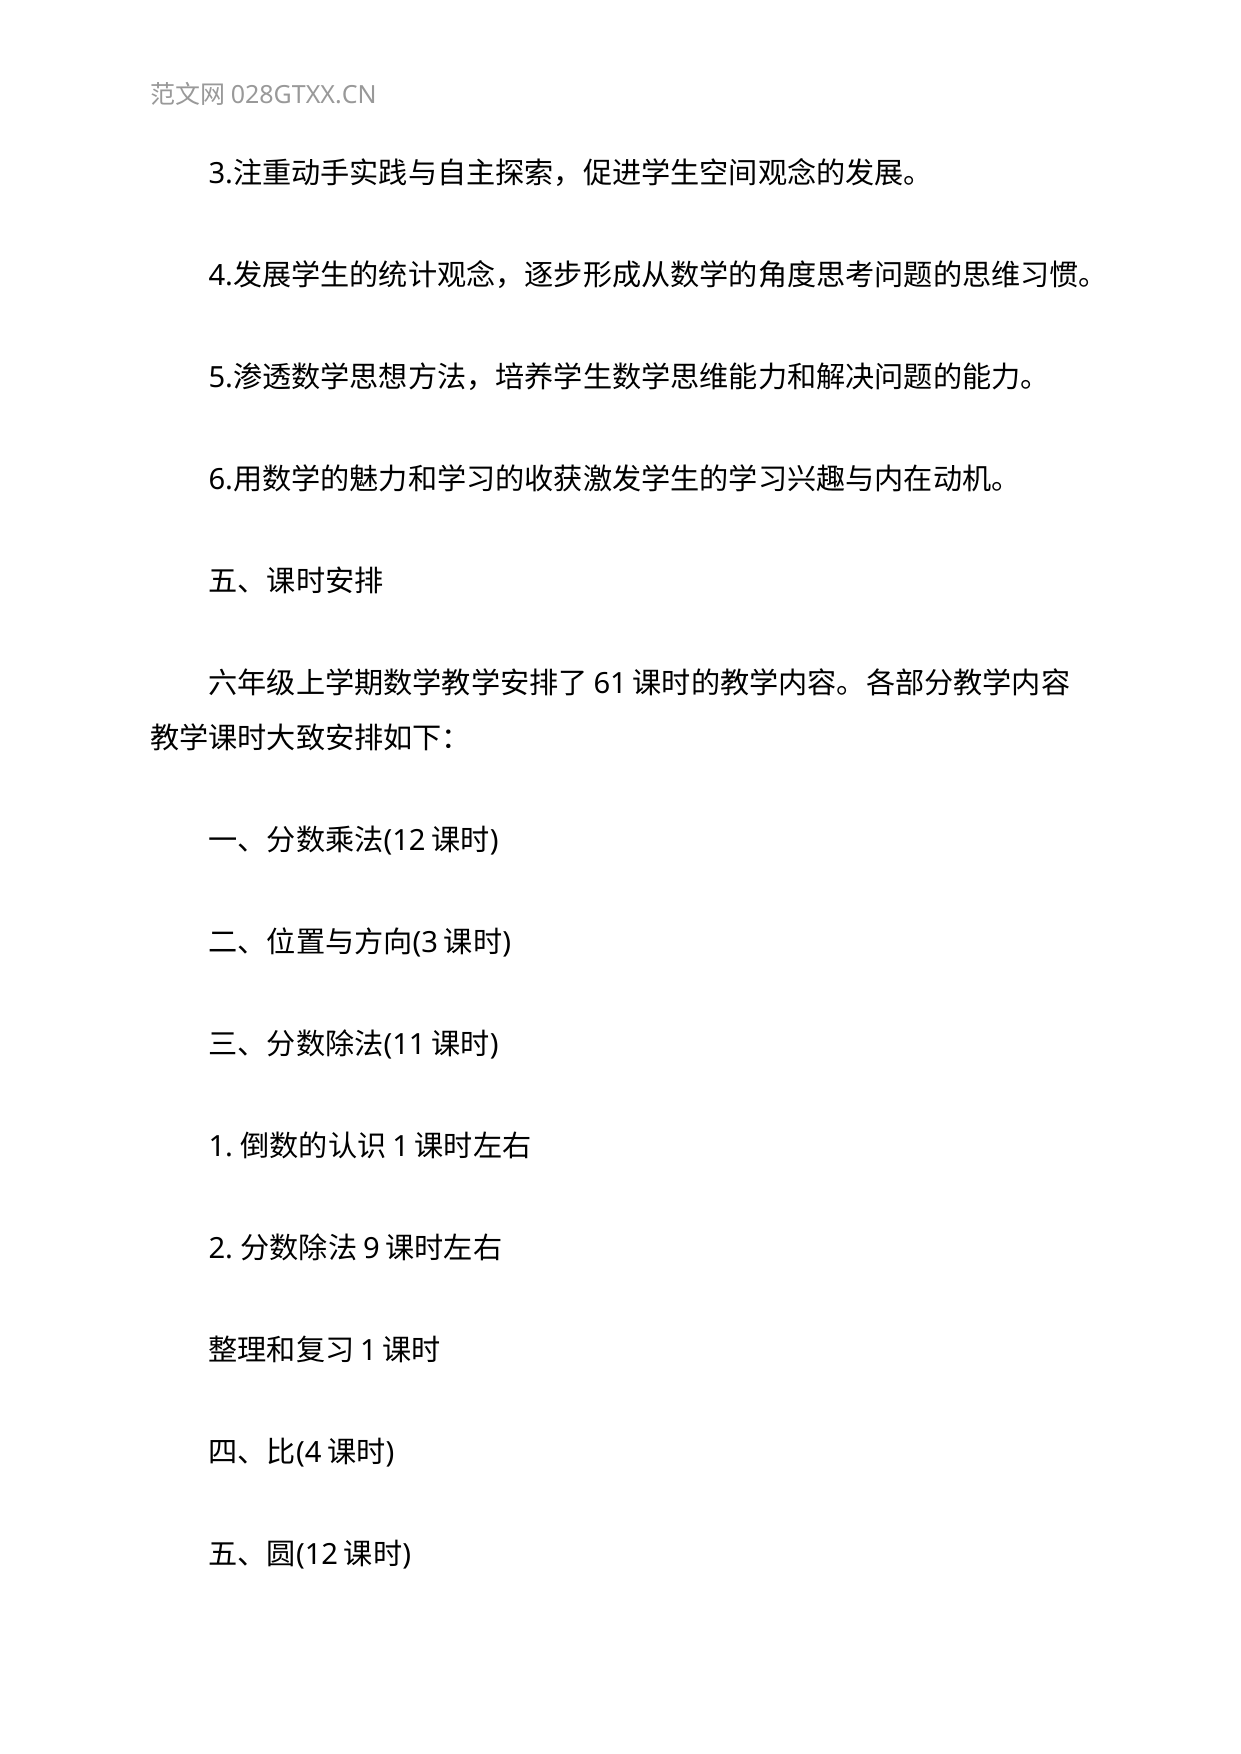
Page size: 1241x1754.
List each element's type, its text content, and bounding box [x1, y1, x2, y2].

text 六年级上学期数学教学安排了61课时的教学内容。各部分教学内容教学课时大致安排如下： [150, 660, 1090, 757]
text 整理和复习1课时 [150, 1326, 1090, 1369]
text 2. 分数除法9课时左右 [150, 1224, 1090, 1267]
text 五、圆(12课时) [150, 1530, 1090, 1573]
text 1. 倒数的认识1课时左右 [150, 1122, 1090, 1165]
text 四、比(4课时) [150, 1428, 1090, 1471]
text 三、分数除法(11课时) [150, 1020, 1090, 1063]
text 3.注重动手实践与自主探索，促进学生空间观念的发展。 [150, 150, 1090, 192]
text 五、课时安排 [150, 558, 1090, 600]
text 二、位置与方向(3课时) [150, 918, 1090, 961]
text 5.渗透数学思想方法，培养学生数学思维能力和解决问题的能力。 [150, 354, 1090, 396]
text 一、分数乘法(12课时) [150, 816, 1090, 859]
text 4.发展学生的统计观念，逐步形成从数学的角度思考问题的思维习惯。 [150, 252, 1090, 294]
text 6.用数学的魅力和学习的收获激发学生的学习兴趣与内在动机。 [150, 456, 1090, 498]
